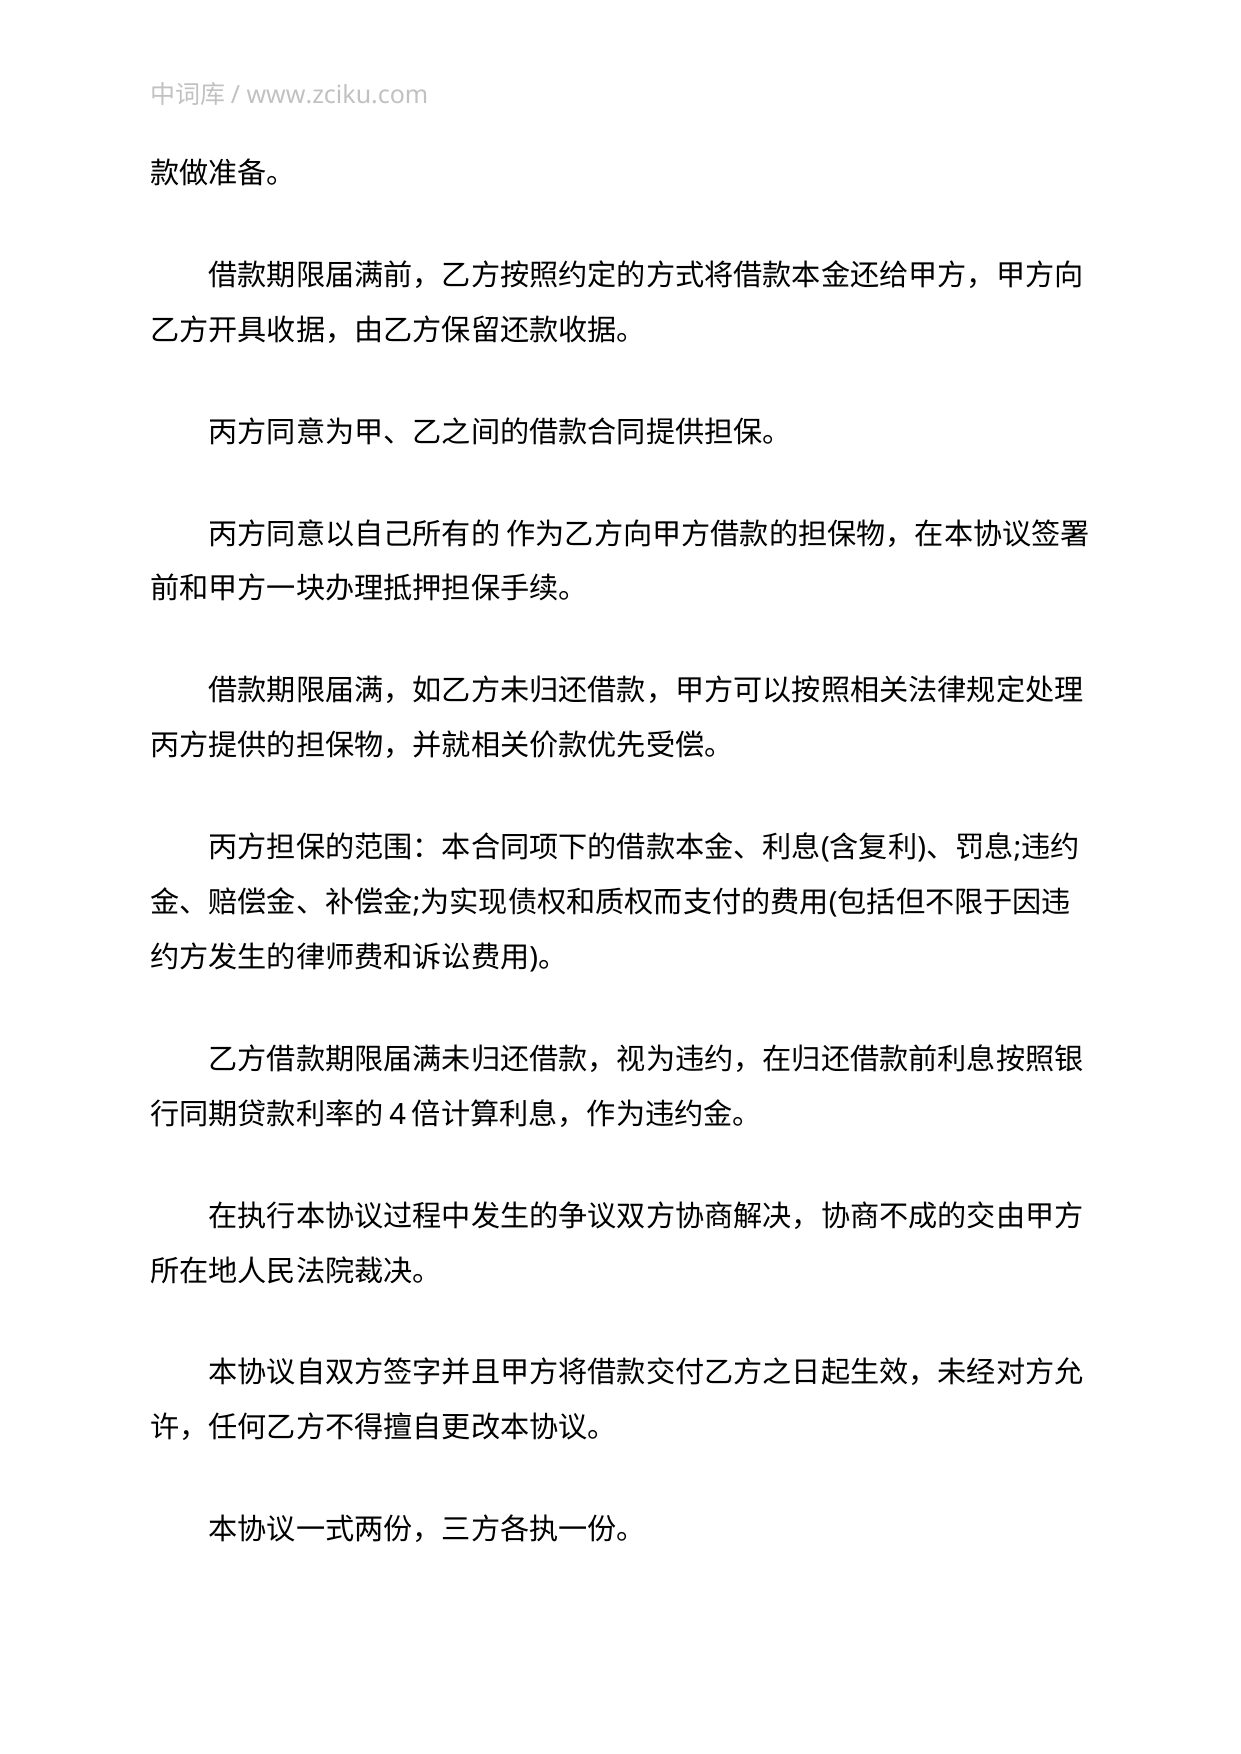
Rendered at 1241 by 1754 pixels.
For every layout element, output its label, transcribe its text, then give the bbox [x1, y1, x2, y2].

text 丙方同意为甲、乙之间的借款合同提供担保。 [150, 408, 1090, 451]
text 乙方借款期限届满未归还借款，视为违约，在归还借款前利息按照银行同期贷款利率的4倍计算利息，作为违约金。 [150, 1036, 1090, 1133]
text 借款期限届满前，乙方按照约定的方式将借款本金还给甲方，甲方向乙方开具收据，由乙方保留还款收据。 [150, 252, 1090, 349]
text 本协议自双方签字并且甲方将借款交付乙方之日起生效，未经对方允许，任何乙方不得擅自更改本协议。 [150, 1349, 1090, 1446]
text 借款期限届满，如乙方未归还借款，甲方可以按照相关法律规定处理丙方提供的担保物，并就相关价款优先受偿。 [150, 667, 1090, 764]
text 在执行本协议过程中发生的争议双方协商解决，协商不成的交由甲方所在地人民法院裁决。 [150, 1192, 1090, 1289]
text 丙方担保的范围：本合同项下的借款本金、利息(含复利)、罚息;违约金、赔偿金、补偿金;为实现债权和质权而支付的费用(包括但不限于因违约方发生的律师费和诉讼费用)。 [150, 823, 1090, 976]
text 本协议一式两份，三方各执一份。 [150, 1506, 1090, 1548]
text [150, 150, 1090, 192]
text 丙方同意以自己所有的 作为乙方向甲方借款的担保物，在本协议签署前和甲方一块办理抵押担保手续。 [150, 510, 1090, 607]
